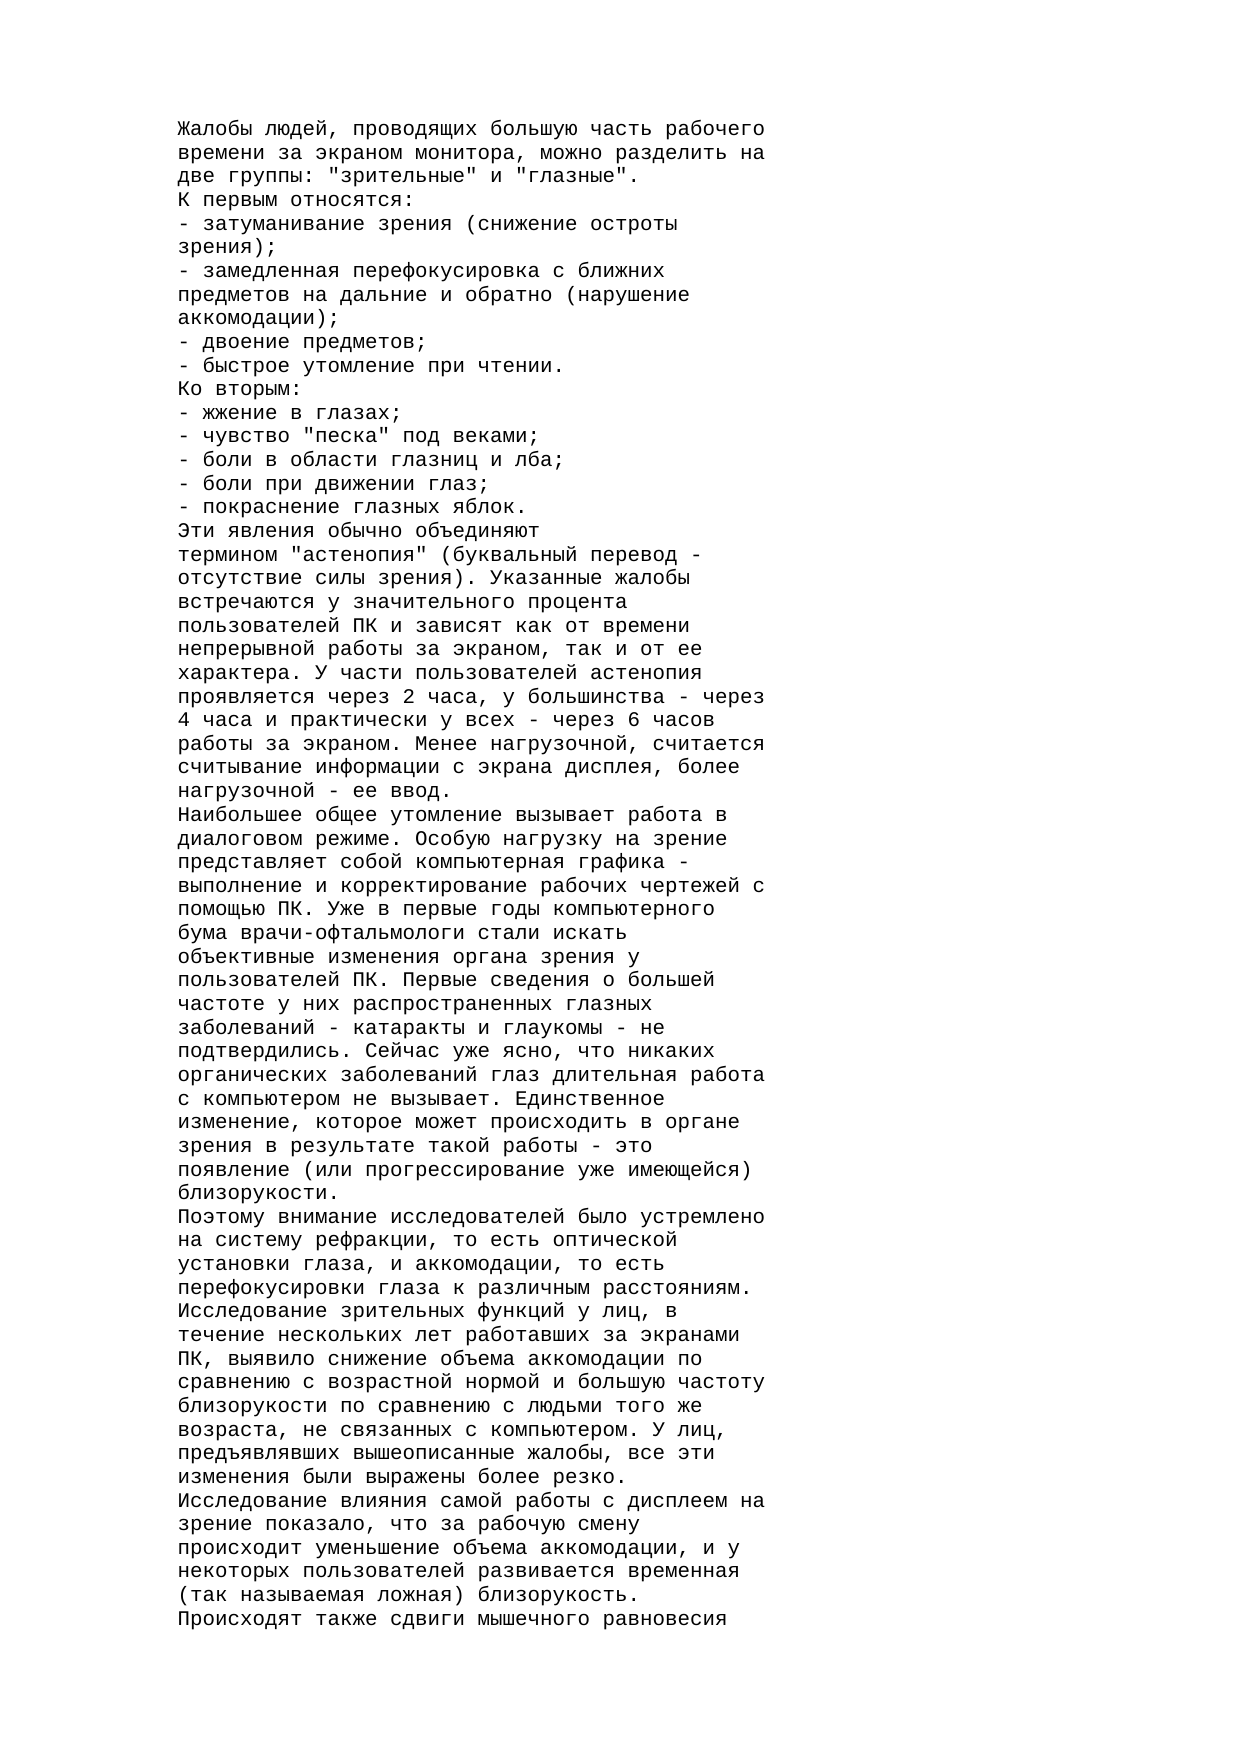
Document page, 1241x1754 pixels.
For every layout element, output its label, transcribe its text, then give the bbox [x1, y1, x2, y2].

text зрения в результате такой работы - это [177, 1135, 1152, 1158]
text - чувство "песка" под веками; [177, 426, 1152, 449]
text - затуманивание зрения (снижение остроты [177, 213, 1152, 236]
text предъявлявших вышеописанные жалобы, все эти [177, 1442, 1152, 1466]
text Эти явления обычно объединяют [177, 520, 1152, 544]
text - двоение предметов; [177, 331, 1152, 354]
text - боли при движении глаз; [177, 473, 1152, 496]
text объективные изменения органа зрения у [177, 946, 1152, 969]
text с компьютером не вызывает. Единственное [177, 1088, 1152, 1111]
text представляет собой компьютерная графика - [177, 851, 1152, 875]
text некоторых пользователей развивается временная [177, 1561, 1152, 1584]
text выполнение и корректирование рабочих чертежей с [177, 875, 1152, 898]
text характера. У части пользователей астенопия [177, 662, 1152, 686]
text отсутствие силы зрения). Указанные жалобы [177, 567, 1152, 591]
text две группы: "зрительные" и "глазные". [177, 165, 1152, 189]
text перефокусировки глаза к различным расстояниям. [177, 1277, 1152, 1300]
text работы за экраном. Менее нагрузочной, считается [177, 733, 1152, 757]
text установки глаза, и аккомодации, то есть [177, 1253, 1152, 1277]
text - покраснение глазных яблок. [177, 496, 1152, 520]
text встречаются у значительного процента [177, 591, 1152, 615]
text считывание информации с экрана дисплея, более [177, 757, 1152, 780]
text близорукости. [177, 1182, 1152, 1206]
text аккомодации); [177, 307, 1152, 331]
text времени за экраном монитора, можно разделить на [177, 142, 1152, 165]
text Исследование зрительных функций у лиц, в [177, 1300, 1152, 1324]
text проявляется через 2 часа, у большинства - через [177, 686, 1152, 709]
text изменения были выражены более резко. [177, 1466, 1152, 1489]
text Жалобы людей, проводящих большую часть рабочего [177, 118, 1152, 142]
text термином "астенопия" (буквальный перевод - [177, 544, 1152, 567]
text пользователей ПК. Первые сведения о большей [177, 969, 1152, 993]
text Поэтому внимание исследователей было устремлено [177, 1206, 1152, 1229]
text - замедленная перефокусировка с ближних [177, 260, 1152, 284]
text сравнению с возрастной нормой и большую частоту [177, 1371, 1152, 1395]
text диалоговом режиме. Особую нагрузку на зрение [177, 827, 1152, 851]
text на систему рефракции, то есть оптической [177, 1229, 1152, 1253]
text заболеваний - катаракты и глаукомы - не [177, 1017, 1152, 1040]
text предметов на дальние и обратно (нарушение [177, 284, 1152, 307]
text (так называемая ложная) близорукость. [177, 1584, 1152, 1608]
text происходит уменьшение объема аккомодации, и у [177, 1537, 1152, 1561]
text - быстрое утомление при чтении. [177, 354, 1152, 378]
text близорукости по сравнению с людьми того же [177, 1395, 1152, 1419]
text Исследование влияния самой работы с дисплеем на [177, 1489, 1152, 1513]
text Ко вторым: [177, 378, 1152, 402]
text 4 часа и практически у всех - через 6 часов [177, 709, 1152, 733]
text пользователей ПК и зависят как от времени [177, 615, 1152, 638]
text частоте у них распространенных глазных [177, 993, 1152, 1017]
text зрения); [177, 236, 1152, 260]
text Наибольшее общее утомление вызывает работа в [177, 804, 1152, 827]
text течение нескольких лет работавших за экранами [177, 1324, 1152, 1348]
text появление (или прогрессирование уже имеющейся) [177, 1158, 1152, 1182]
text подтвердились. Сейчас уже ясно, что никаких [177, 1040, 1152, 1064]
text К первым относятся: [177, 189, 1152, 213]
text изменение, которое может происходить в органе [177, 1111, 1152, 1135]
text помощью ПК. Уже в первые годы компьютерного [177, 898, 1152, 922]
text Происходят также сдвиги мышечного равновесия [177, 1608, 1152, 1631]
text органических заболеваний глаз длительная работа [177, 1064, 1152, 1088]
text нагрузочной - ее ввод. [177, 780, 1152, 804]
text непрерывной работы за экраном, так и от ее [177, 638, 1152, 662]
text бума врачи-офтальмологи стали искать [177, 922, 1152, 946]
text ПК, выявило снижение объема аккомодации по [177, 1348, 1152, 1371]
text возраста, не связанных с компьютером. У лиц, [177, 1419, 1152, 1442]
text - жжение в глазах; [177, 402, 1152, 426]
text - боли в области глазниц и лба; [177, 449, 1152, 473]
text зрение показало, что за рабочую смену [177, 1513, 1152, 1537]
